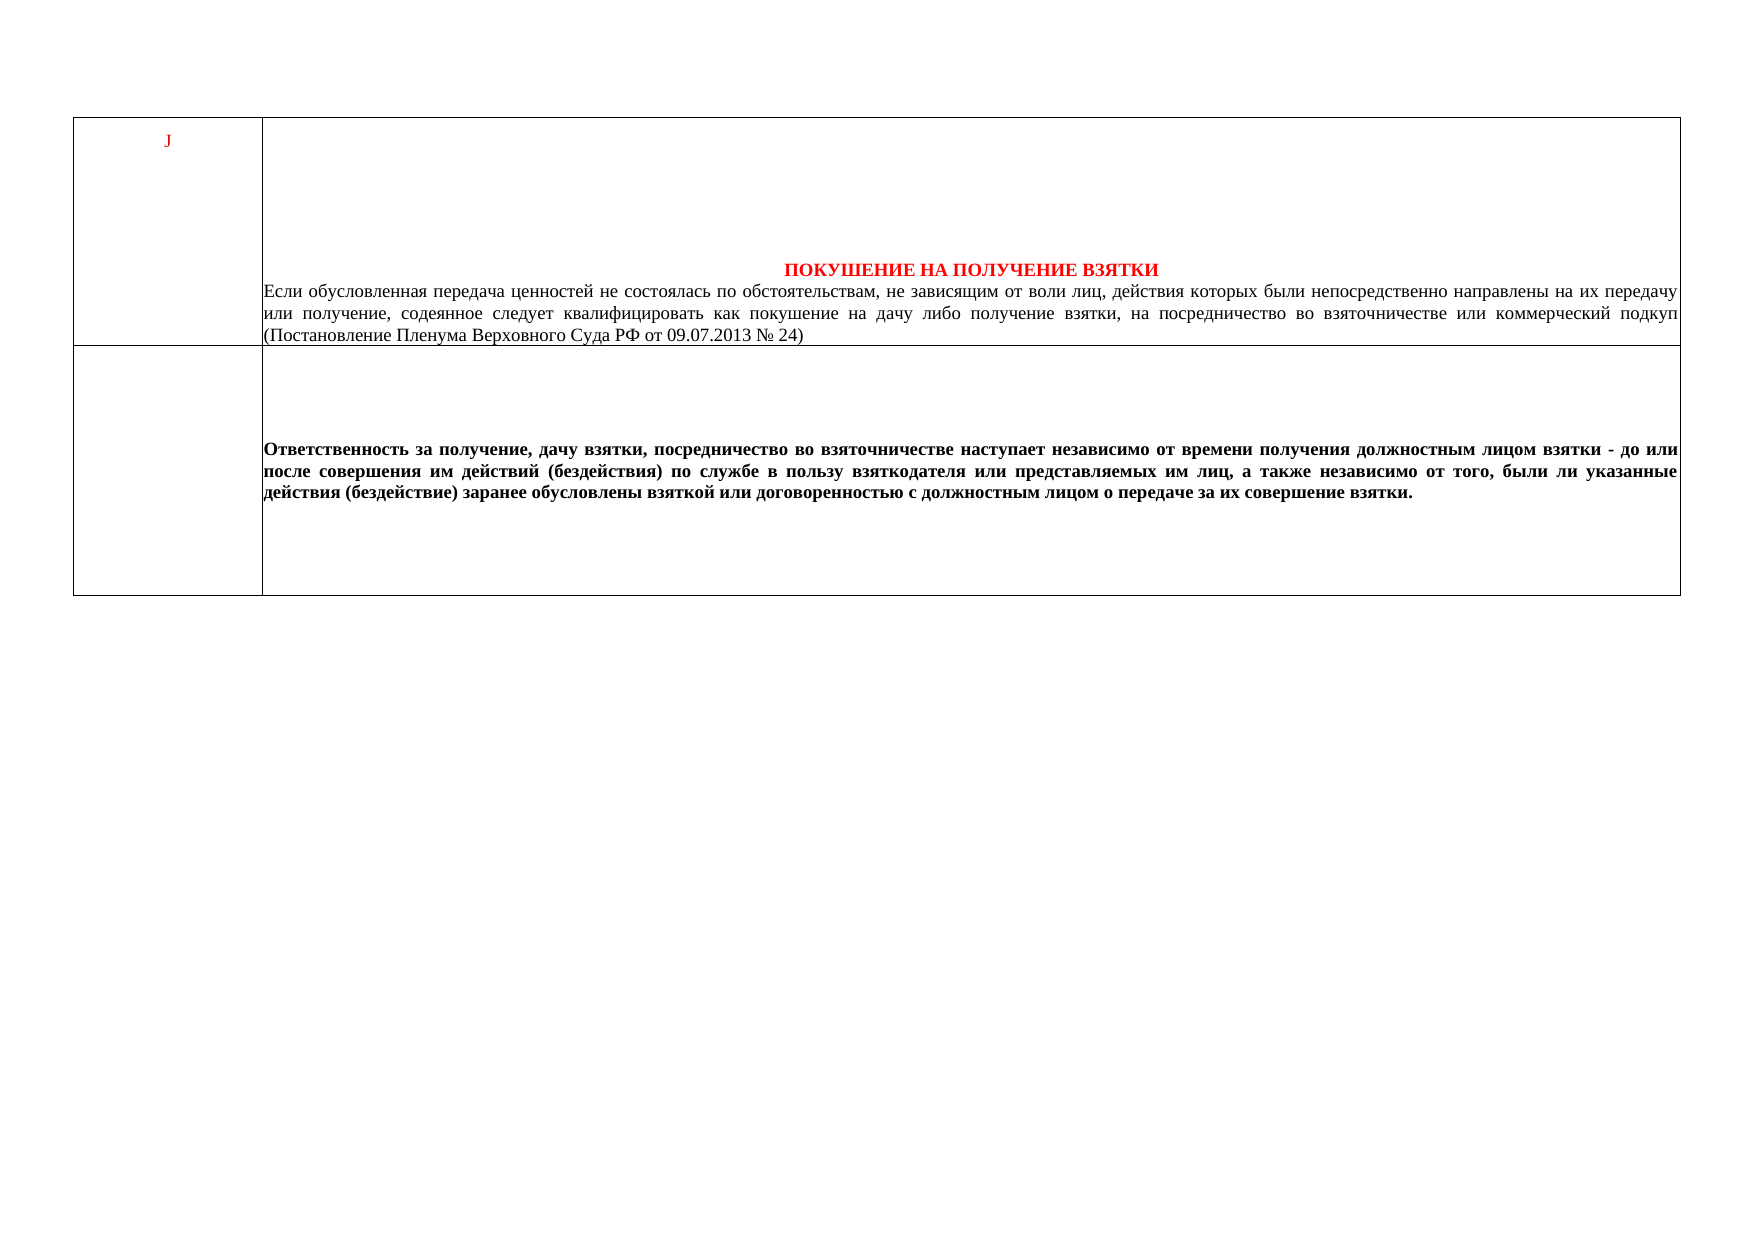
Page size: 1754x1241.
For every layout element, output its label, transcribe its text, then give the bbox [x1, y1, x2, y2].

table_cell [74, 346, 262, 595]
table_cell Ответственность за получение, дачу взятки, посредничество во взяточничестве наступает независимо от времени получения должностным лицом взятки - до или после совершения им действий (бездействия) по службе в пользу взяткодателя или представляемых им лиц, а также независимо от того, были ли указанные действия (бездействие) заранее обусловлены взяткой или договоренностью с должностным лицом о передаче за их совершение взятки. [263, 346, 1680, 595]
table_header ПОКУШЕНИЕ НА ПОЛУЧЕНИЕ ВЗЯТКИ Если обусловленная передача ценностей не состоялась по обстоятельствам, не зависящим от воли лиц, действия которых были непосредственно направлены на их передачу или получение, содеянное следует квалифицировать как покушение на дачу либо получение взятки, на посредничество во взяточничестве или коммерческий подкуп (Постановление Пленума Верховного Суда РФ от 09.07.2013 № 24) [263, 118, 1680, 345]
table_header J [74, 118, 262, 345]
